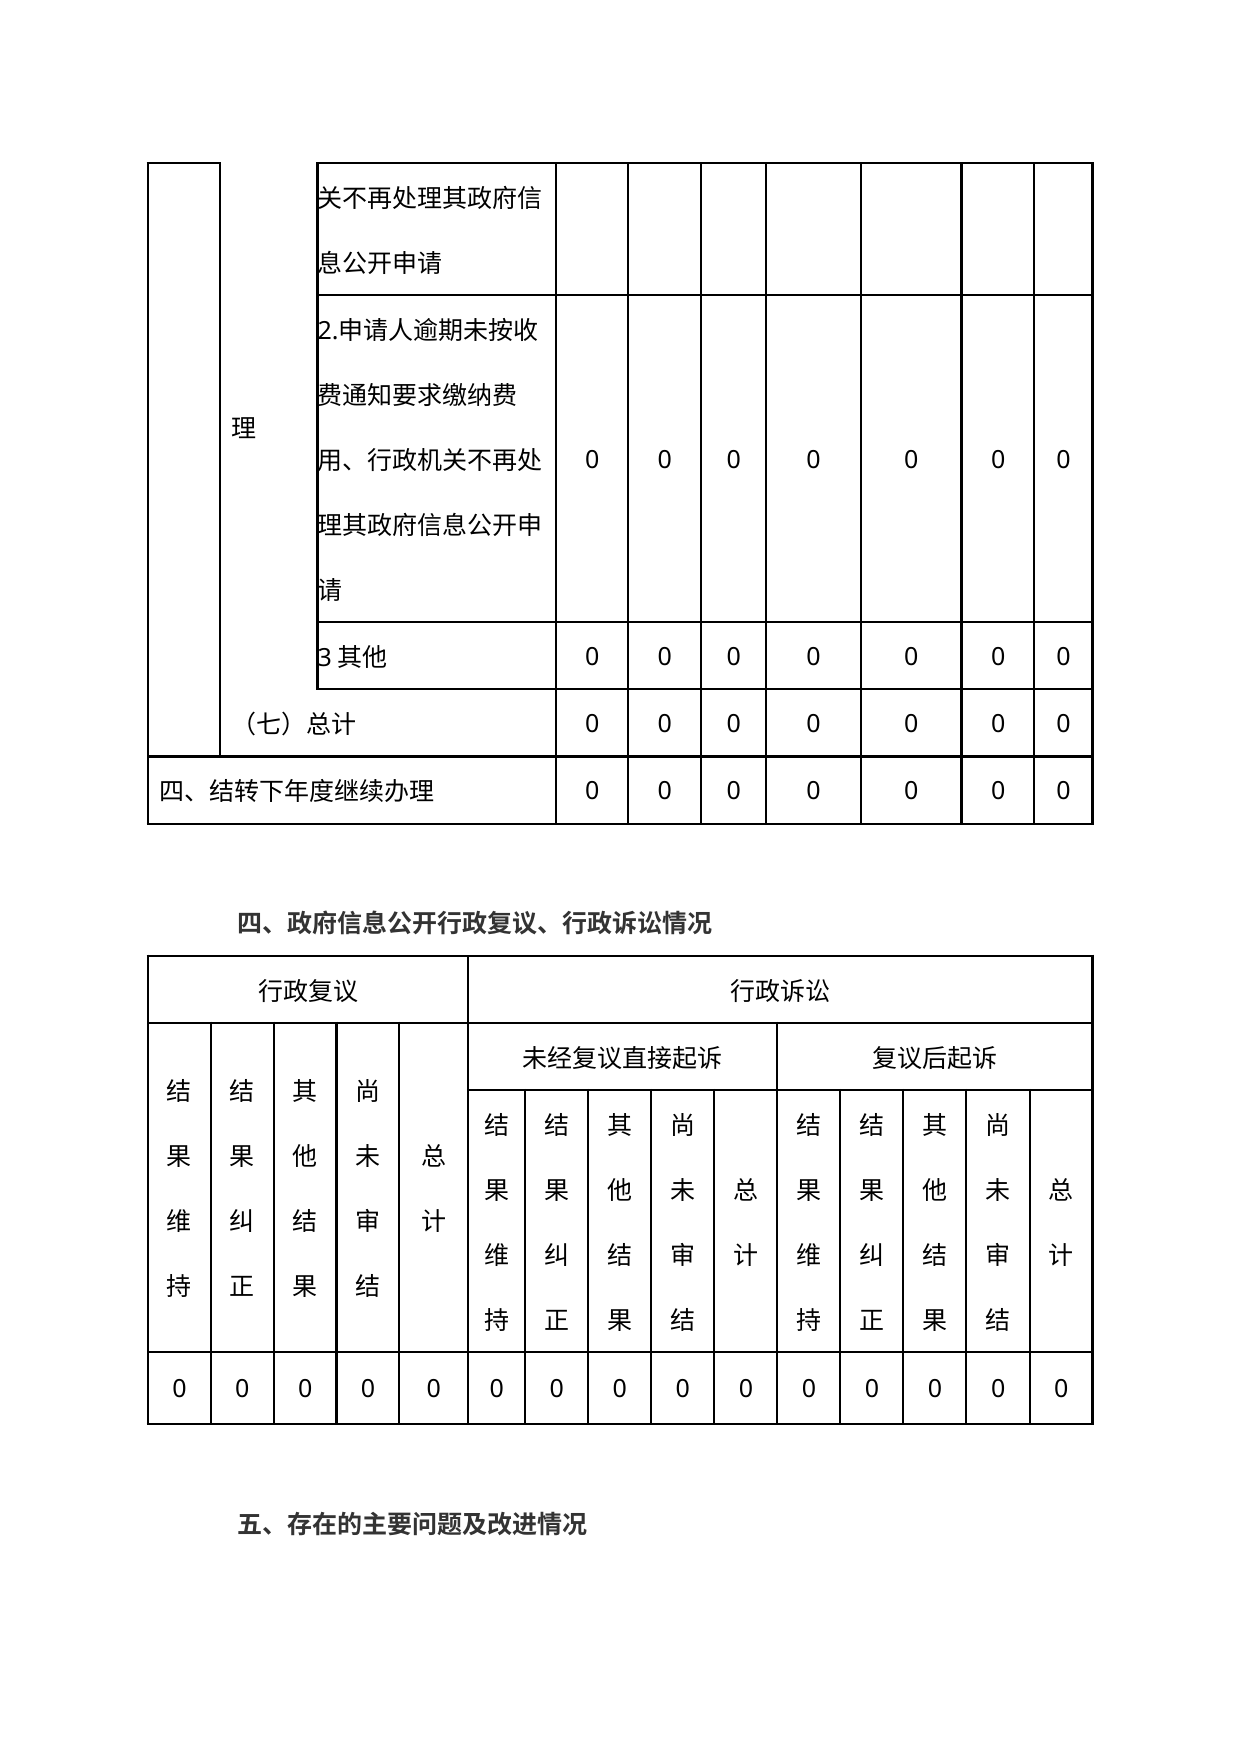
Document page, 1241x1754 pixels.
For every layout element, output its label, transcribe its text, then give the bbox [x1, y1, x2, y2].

table_cell 0 [702, 623, 765, 688]
table_cell 0 [862, 296, 960, 621]
table_cell 0 [702, 164, 765, 294]
table_cell 0 [715, 1353, 776, 1423]
table_cell 0 [1035, 623, 1091, 688]
table_cell 0 [652, 1353, 713, 1423]
table_cell 0 [963, 623, 1033, 688]
table_cell 0 [767, 296, 860, 621]
table_cell （七）总计 [221, 688, 555, 755]
table_cell 0 [862, 758, 960, 822]
table_cell 尚未审结 [338, 1024, 398, 1351]
table_cell 其他结果 [589, 1091, 650, 1351]
table_cell 0 [862, 623, 960, 688]
table_cell 0 [400, 1353, 467, 1423]
table_cell 0 [767, 623, 860, 688]
table_cell 结果维持 [149, 1024, 210, 1351]
table_header 行政诉讼 [469, 957, 1091, 1022]
table_cell 0 [1035, 164, 1091, 294]
table_cell 0 [469, 1353, 524, 1423]
table_cell 0 [275, 1353, 335, 1423]
table_cell 0 [1031, 1353, 1091, 1423]
text 四、政府信息公开行政复议、行政诉讼情况 [187, 889, 1053, 954]
table_cell 0 [212, 1353, 273, 1423]
table_cell 未经复议直接起诉 [469, 1024, 776, 1089]
table_cell 0 [629, 623, 700, 688]
table_cell 尚未审结 [967, 1091, 1029, 1351]
table_cell 0 [557, 296, 627, 621]
table_cell 0 [702, 296, 765, 621]
table_cell 0 [557, 623, 627, 688]
table_cell 0 [557, 758, 627, 822]
table_cell 0 [767, 758, 860, 822]
table_cell 四、结转下年度继续办理 [149, 758, 555, 822]
table_cell 0 [629, 296, 700, 621]
table_cell 0 [862, 690, 960, 755]
table_cell 0 [1035, 690, 1091, 755]
table_cell 0 [778, 1353, 839, 1423]
table_cell 0 [963, 758, 1033, 822]
table_cell 其他结果 [275, 1024, 335, 1351]
text 五、存在的主要问题及改进情况 [187, 1490, 1053, 1555]
table_cell 0 [629, 690, 700, 755]
table_cell （六）其他处理 [221, 162, 316, 688]
table_cell 0 [526, 1353, 587, 1423]
table_cell 0 [557, 690, 627, 755]
table_header 行政复议 [149, 957, 467, 1022]
table_cell 结果纠正 [526, 1091, 587, 1351]
table_cell 0 [702, 758, 765, 822]
table_cell 0 [629, 164, 700, 294]
table_cell 0 [767, 690, 860, 755]
table_cell 0 [841, 1353, 902, 1423]
table_cell 0 [767, 164, 860, 294]
table_cell 结果纠正 [841, 1091, 902, 1351]
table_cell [319, 164, 555, 294]
table_cell 0 [963, 690, 1033, 755]
table_cell 0 [904, 1353, 965, 1423]
table_cell 其他结果 [904, 1091, 965, 1351]
table_cell 总计 [1031, 1091, 1091, 1351]
table_cell 0 [149, 1353, 210, 1423]
table_cell 结果纠正 [212, 1024, 273, 1351]
table_cell 结果维持 [778, 1091, 839, 1351]
table_cell 总计 [400, 1024, 467, 1351]
table_cell 0 [963, 296, 1033, 621]
table_cell 0 [1035, 758, 1091, 822]
table_cell 2.申请人逾期未按收费通知要求缴纳费用、行政机关不再处理其政府信息公开申请 [319, 296, 555, 621]
table_cell 0 [557, 164, 627, 294]
table_cell 复议后起诉 [778, 1024, 1091, 1089]
table_cell 0 [702, 690, 765, 755]
table_cell 结果维持 [469, 1091, 524, 1351]
table_cell 0 [1035, 296, 1091, 621]
table_cell 0 [862, 164, 960, 294]
table_cell 3其他 [319, 623, 555, 688]
table_cell 0 [629, 758, 700, 822]
table_cell 0 [338, 1353, 398, 1423]
table_cell 尚未审结 [652, 1091, 713, 1351]
table_cell 0 [963, 164, 1033, 294]
table_cell 0 [967, 1353, 1029, 1423]
table_cell 0 [589, 1353, 650, 1423]
table_cell 总计 [715, 1091, 776, 1351]
